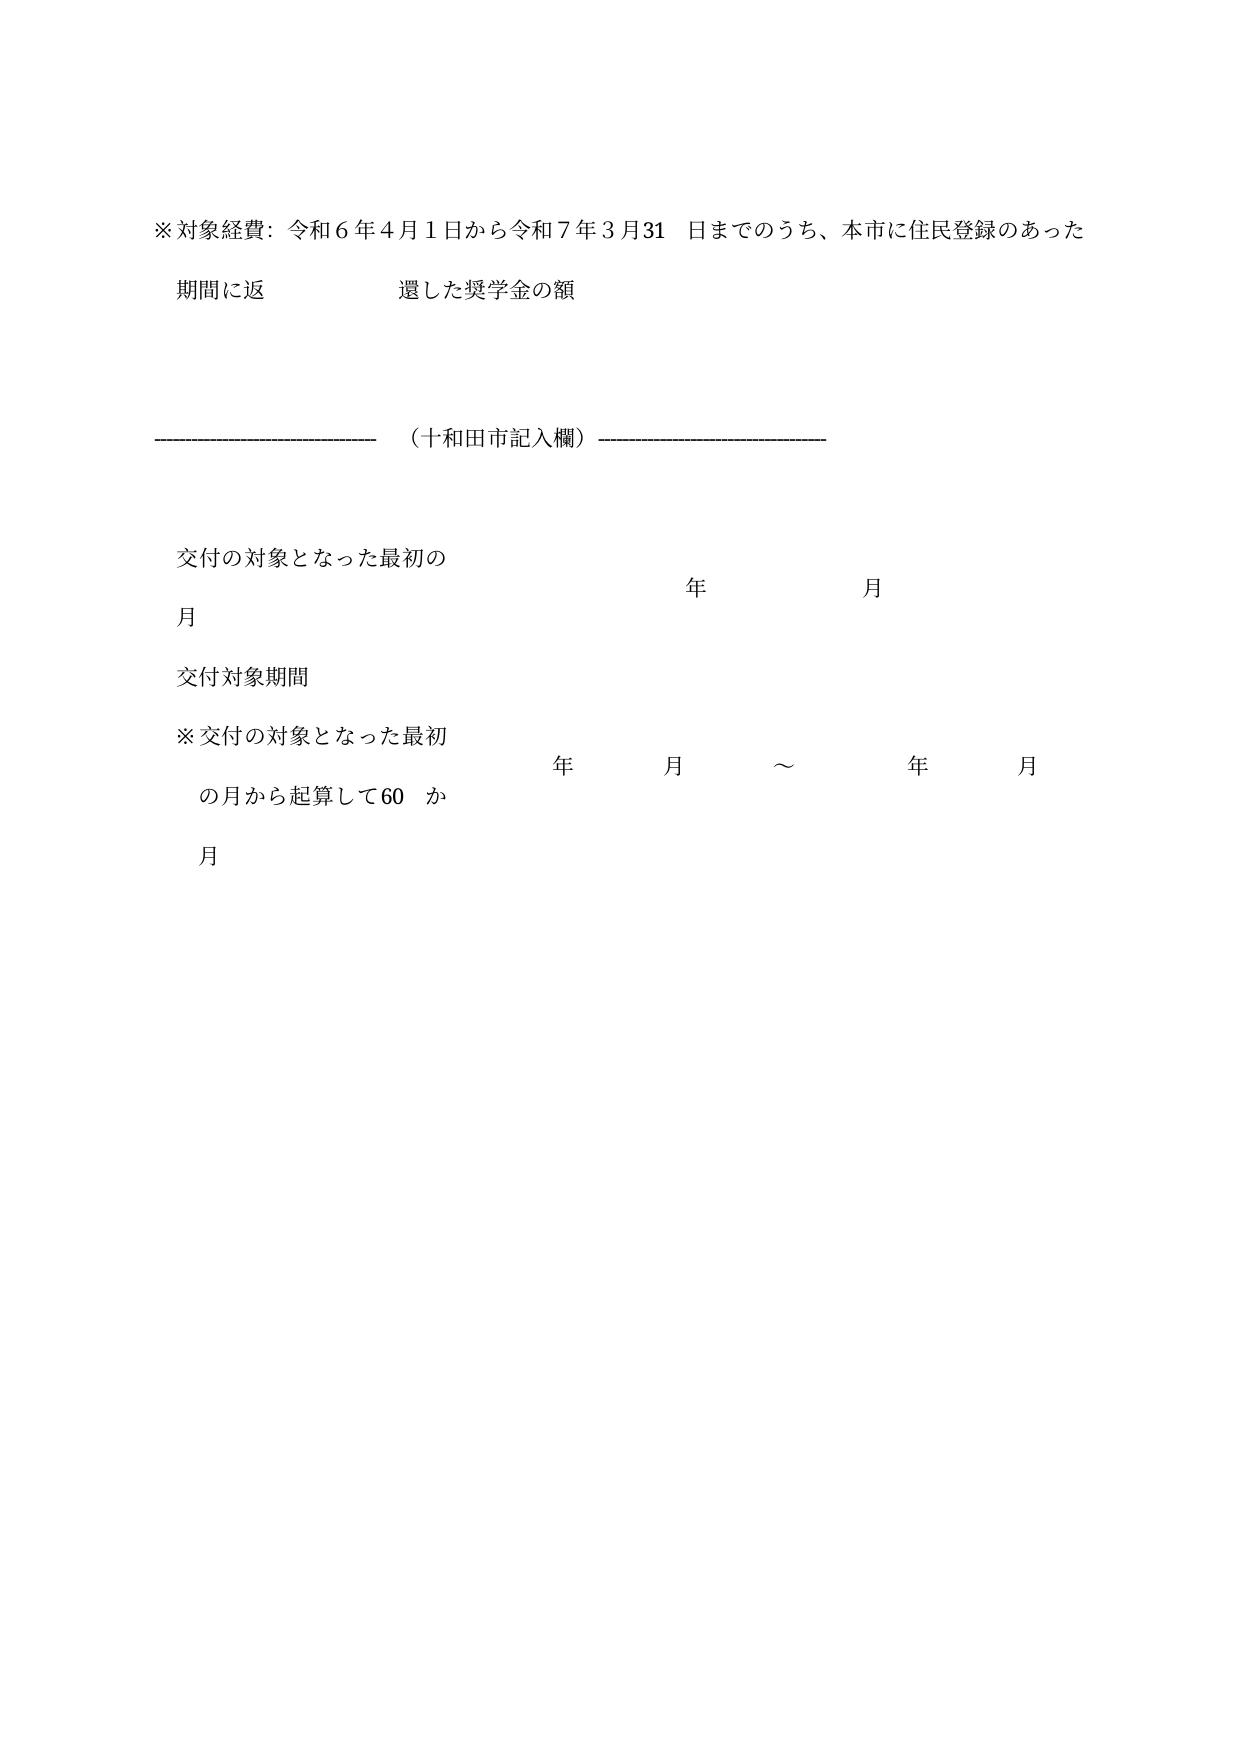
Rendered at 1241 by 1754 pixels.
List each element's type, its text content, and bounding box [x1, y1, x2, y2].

table_header 年 月 [459, 527, 1095, 646]
table_cell 年 月 ～ 年 月 [459, 646, 1095, 884]
table_cell 交付対象期間 ※交付の対象となった最初の月から起算して60か月 [163, 646, 459, 884]
text ※対象経費：令和６年４月１日から令和７年３月31日までのうち、本市に住民登録のあった期間に返 還した奨学金の額 [154, 199, 1086, 318]
text ------------------------------------（十和田市記入欄）------------------------------------- [154, 408, 1086, 467]
table_header 交付の対象となった最初の月 [163, 527, 459, 646]
